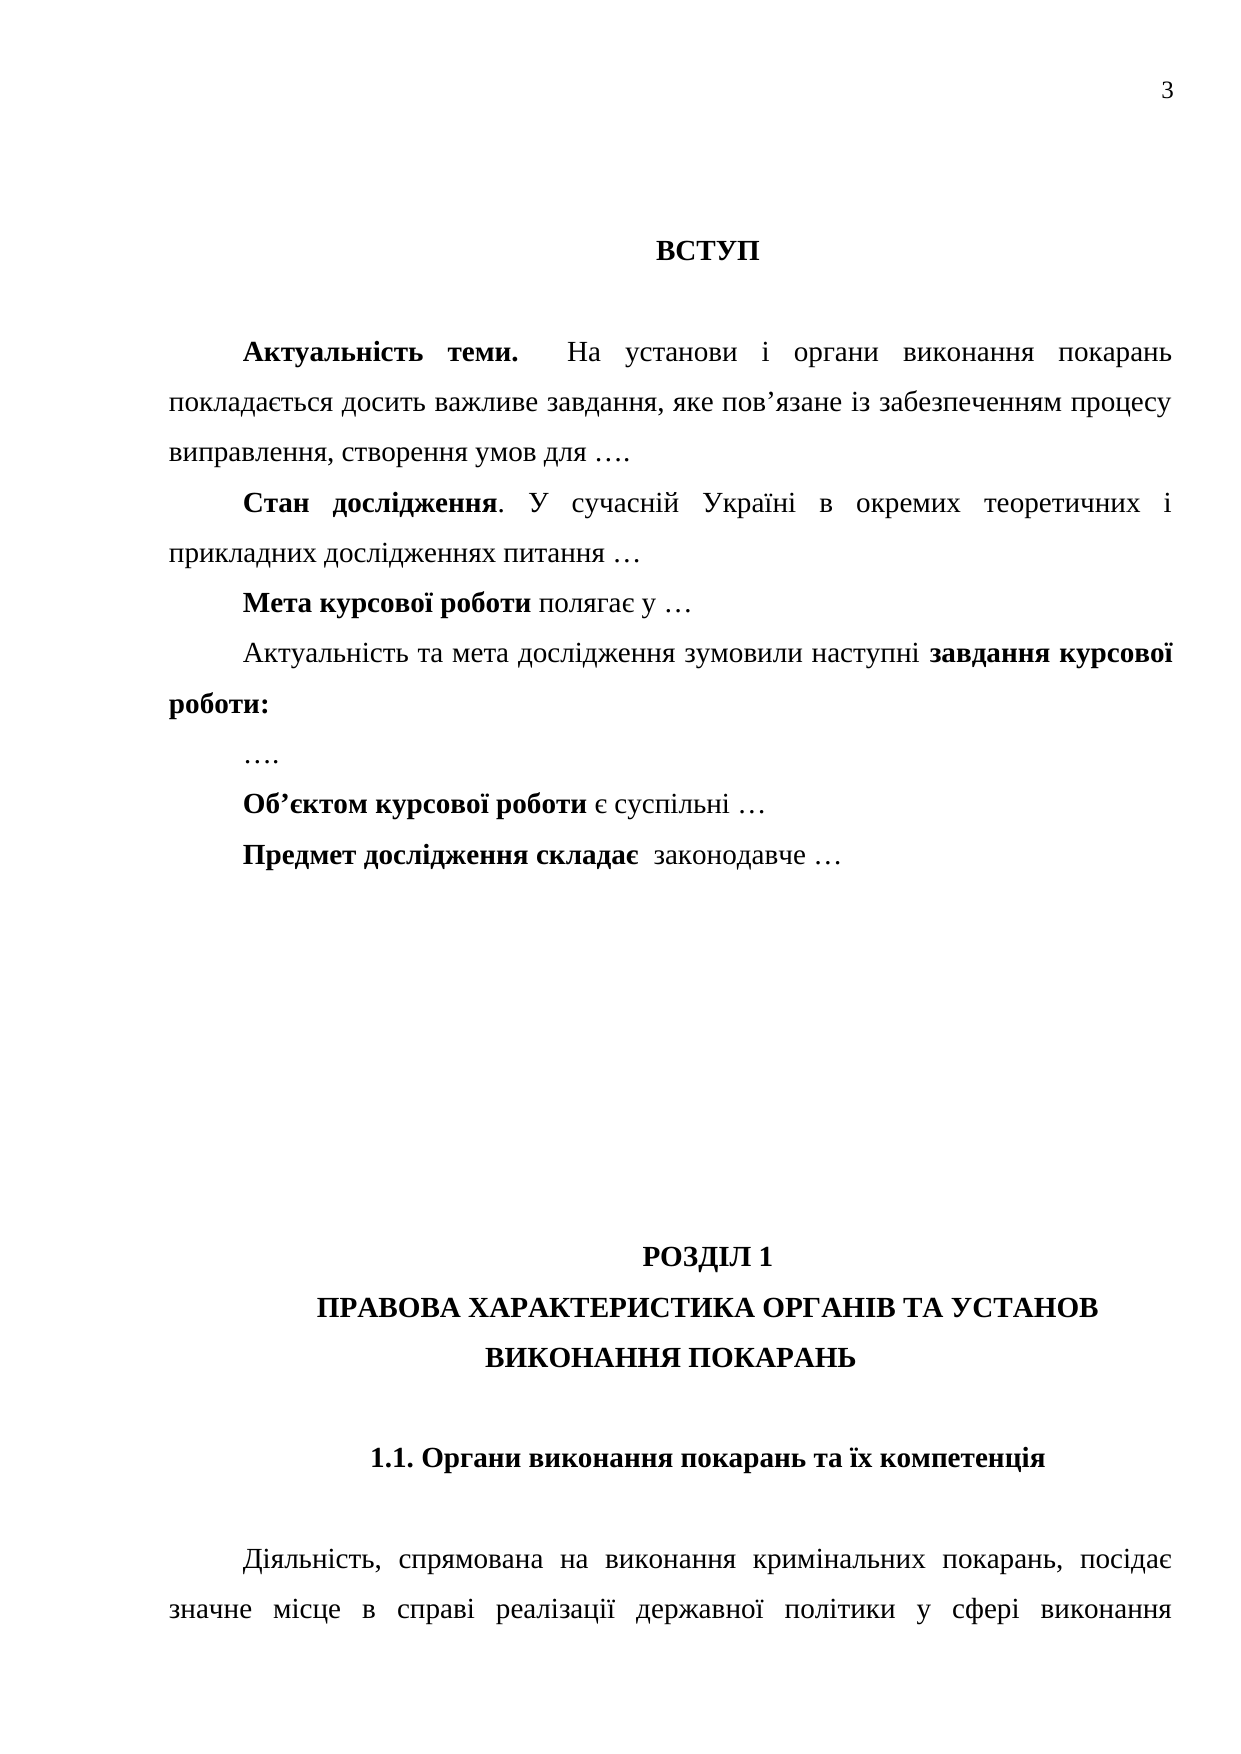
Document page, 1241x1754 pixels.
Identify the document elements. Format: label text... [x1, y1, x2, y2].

text Предмет дослідження складає законодавче … [169, 837, 1173, 870]
text …. [169, 736, 1173, 770]
text 1.1. Органи виконання покарань та їх компетенція [169, 1441, 1173, 1474]
text ВСТУП [169, 233, 1173, 267]
text Актуальність та мета дослідження зумовили наступні завдання курсової роботи: [169, 636, 1173, 719]
text РОЗДІЛ 1 [169, 1239, 1173, 1273]
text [169, 1541, 1173, 1625]
text ПРАВОВА ХАРАКТЕРИСТИКА ОРГАНІВ ТА УСТАНОВ ВИКОНАННЯ ПОКАРАНЬ [169, 1290, 1173, 1373]
text Стан дослідження. У сучасній Україні в окремих теоретичних і прикладних дослідженнях питання … [169, 485, 1173, 568]
text Об’єктом курсової роботи є суспільні … [169, 787, 1173, 820]
text Мета курсової роботи полягає у … [169, 585, 1173, 619]
text Актуальність теми. На установи і органи виконання покарань покладається досить важливе завдання, яке пов’язане із забезпеченням процесу виправлення, створення умов для …. [169, 334, 1173, 468]
